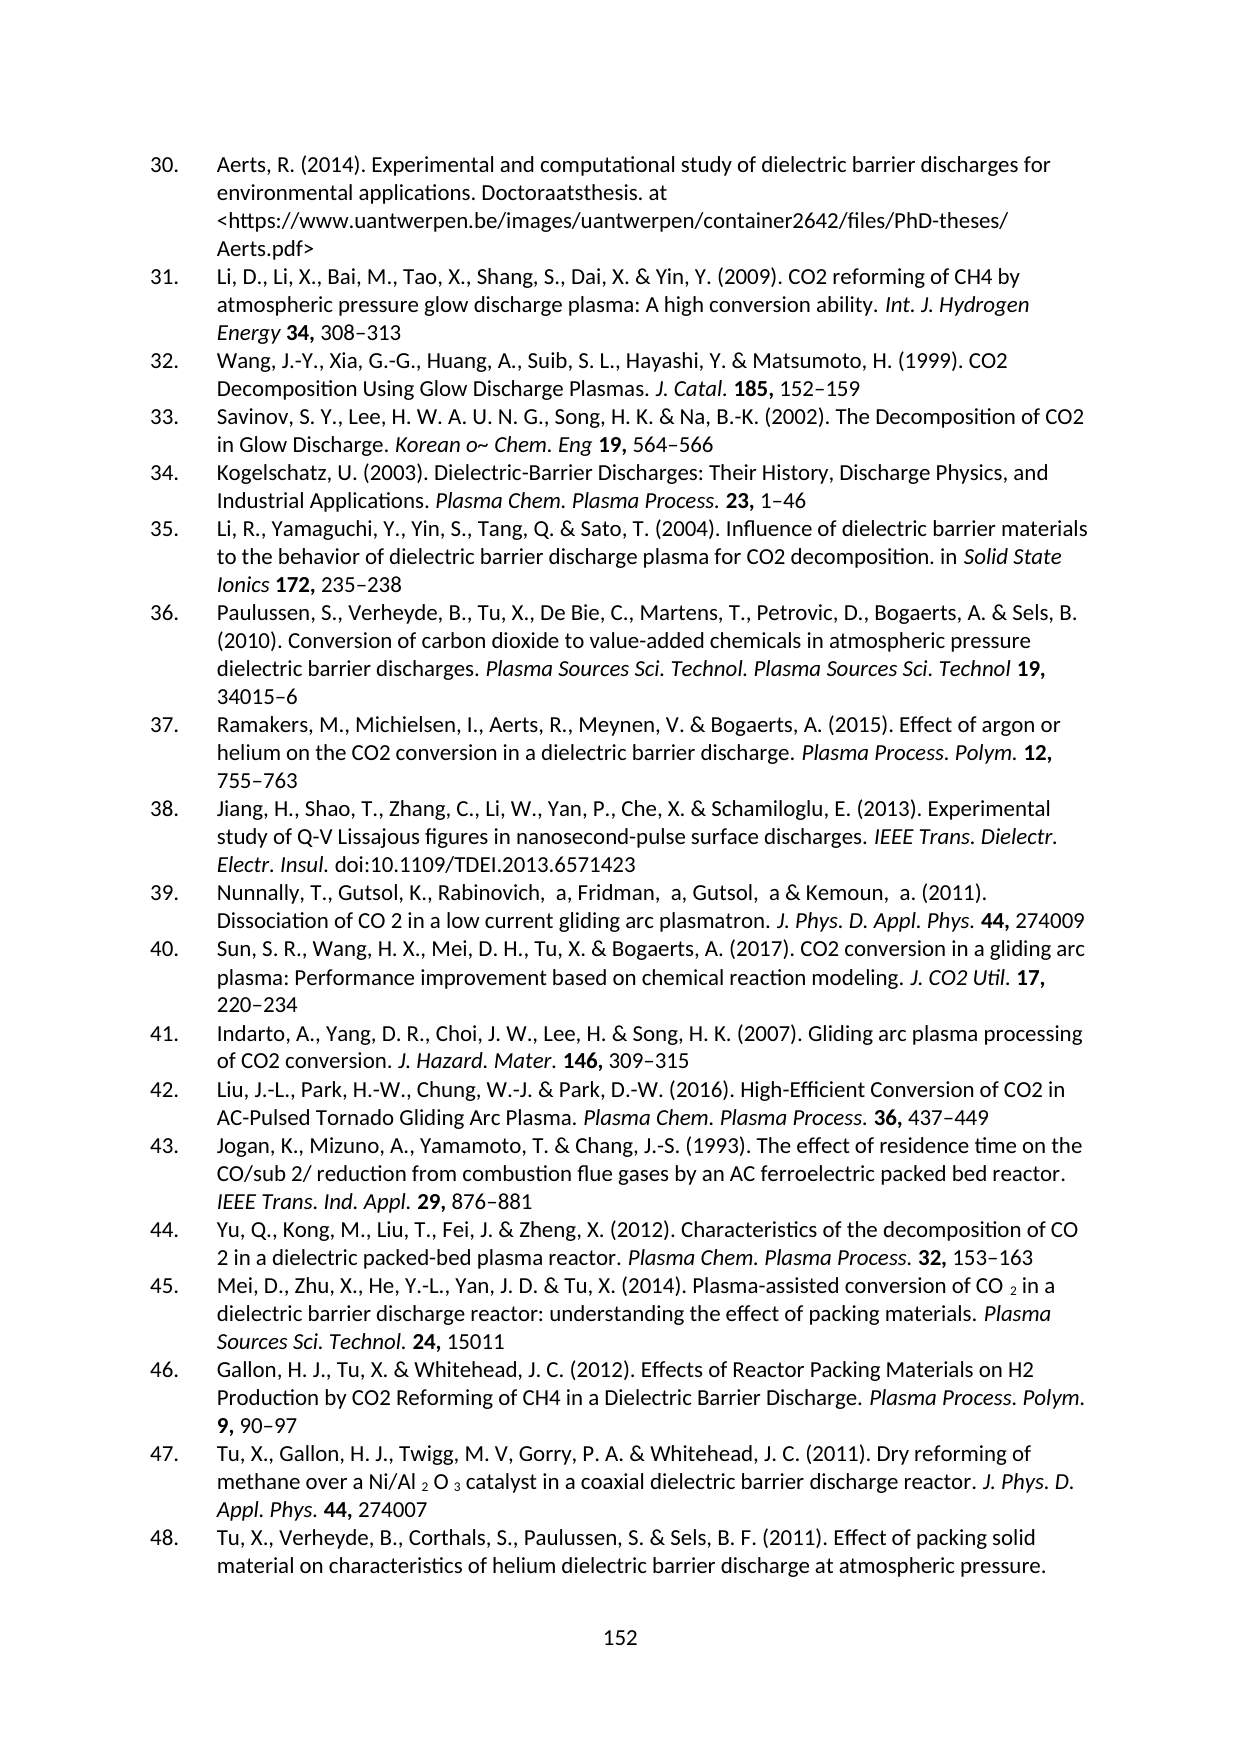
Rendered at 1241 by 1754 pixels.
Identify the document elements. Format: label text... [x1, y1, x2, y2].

text 34. Kogelschatz, U. (2003). Dielectric-Barrier Discharges: Their History, Discharge Physics, and Industrial Applications. Plasma Chem. Plasma Process. 23, 1–46 [150, 458, 1090, 514]
text 39. Nunnally, T., Gutsol, K., Rabinovich, a, Fridman, a, Gutsol, a & Kemoun, a. (2011). Dissociation of CO 2 in a low current gliding arc plasmatron. J. Phys. D. Appl. Phys. 44, 274009 [150, 878, 1090, 934]
text 31. Li, D., Li, X., Bai, M., Tao, X., Shang, S., Dai, X. & Yin, Y. (2009). CO2 reforming of CH4 by atmospheric pressure glow discharge plasma: A high conversion ability. Int. J. Hydrogen Energy 34, 308–313 [150, 262, 1090, 346]
text 47. Tu, X., Gallon, H. J., Twigg, M. V, Gorry, P. A. & Whitehead, J. C. (2011). Dry reforming of methane over a Ni/Al 2 O 3 catalyst in a coaxial dielectric barrier discharge reactor. J. Phys. D. Appl. Phys. 44, 274007 [150, 1439, 1090, 1523]
text 43. Jogan, K., Mizuno, A., Yamamoto, T. & Chang, J.-S. (1993). The effect of residence time on the CO/sub 2/ reduction from combustion flue gases by an AC ferroelectric packed bed reactor. IEEE Trans. Ind. Appl. 29, 876–881 [150, 1131, 1090, 1215]
text 41. Indarto, A., Yang, D. R., Choi, J. W., Lee, H. & Song, H. K. (2007). Gliding arc plasma processing of CO2 conversion. J. Hazard. Mater. 146, 309–315 [150, 1019, 1090, 1075]
text 37. Ramakers, M., Michielsen, I., Aerts, R., Meynen, V. & Bogaerts, A. (2015). Effect of argon or helium on the CO2 conversion in a dielectric barrier discharge. Plasma Process. Polym. 12, 755–763 [150, 710, 1090, 794]
text 38. Jiang, H., Shao, T., Zhang, C., Li, W., Yan, P., Che, X. & Schamiloglu, E. (2013). Experimental study of Q-V Lissajous figures in nanosecond-pulse surface discharges. IEEE Trans. Dielectr. Electr. Insul. doi:10.1109/TDEI.2013.6571423 [150, 794, 1090, 878]
text 44. Yu, Q., Kong, M., Liu, T., Fei, J. & Zheng, X. (2012). Characteristics of the decomposition of CO 2 in a dielectric packed-bed plasma reactor. Plasma Chem. Plasma Process. 32, 153–163 [150, 1215, 1090, 1271]
text 33. Savinov, S. Y., Lee, H. W. A. U. N. G., Song, H. K. & Na, B.-K. (2002). The Decomposition of CO2 in Glow Discharge. Korean o~ Chem. Eng 19, 564–566 [150, 402, 1090, 458]
text 35. Li, R., Yamaguchi, Y., Yin, S., Tang, Q. & Sato, T. (2004). Influence of dielectric barrier materials to the behavior of dielectric barrier discharge plasma for CO2 decomposition. in Solid State Ionics 172, 235–238 [150, 514, 1090, 598]
text 45. Mei, D., Zhu, X., He, Y.-L., Yan, J. D. & Tu, X. (2014). Plasma-assisted conversion of CO 2 in a dielectric barrier discharge reactor: understanding the effect of packing materials. Plasma Sources Sci. Technol. 24, 15011 [150, 1271, 1090, 1355]
text 30. Aerts, R. (2014). Experimental and computational study of dielectric barrier discharges for environmental applications. Doctoraatsthesis. at <https://www.uantwerpen.be/images/uantwerpen/container2642/files/PhD-theses/Aerts.pdf> [150, 150, 1090, 262]
text 46. Gallon, H. J., Tu, X. & Whitehead, J. C. (2012). Effects of Reactor Packing Materials on H2 Production by CO2 Reforming of CH4 in a Dielectric Barrier Discharge. Plasma Process. Polym. 9, 90–97 [150, 1355, 1090, 1439]
text 36. Paulussen, S., Verheyde, B., Tu, X., De Bie, C., Martens, T., Petrovic, D., Bogaerts, A. & Sels, B. (2010). Conversion of carbon dioxide to value-added chemicals in atmospheric pressure dielectric barrier discharges. Plasma Sources Sci. Technol. Plasma Sources Sci. Technol 19, 34015–6 [150, 598, 1090, 710]
text 40. Sun, S. R., Wang, H. X., Mei, D. H., Tu, X. & Bogaerts, A. (2017). CO2 conversion in a gliding arc plasma: Performance improvement based on chemical reaction modeling. J. CO2 Util. 17, 220–234 [150, 934, 1090, 1019]
text 42. Liu, J.-L., Park, H.-W., Chung, W.-J. & Park, D.-W. (2016). High-Efficient Conversion of CO2 in AC-Pulsed Tornado Gliding Arc Plasma. Plasma Chem. Plasma Process. 36, 437–449 [150, 1075, 1090, 1131]
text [150, 1523, 1090, 1579]
text 32. Wang, J.-Y., Xia, G.-G., Huang, A., Suib, S. L., Hayashi, Y. & Matsumoto, H. (1999). CO2 Decomposition Using Glow Discharge Plasmas. J. Catal. 185, 152–159 [150, 346, 1090, 402]
